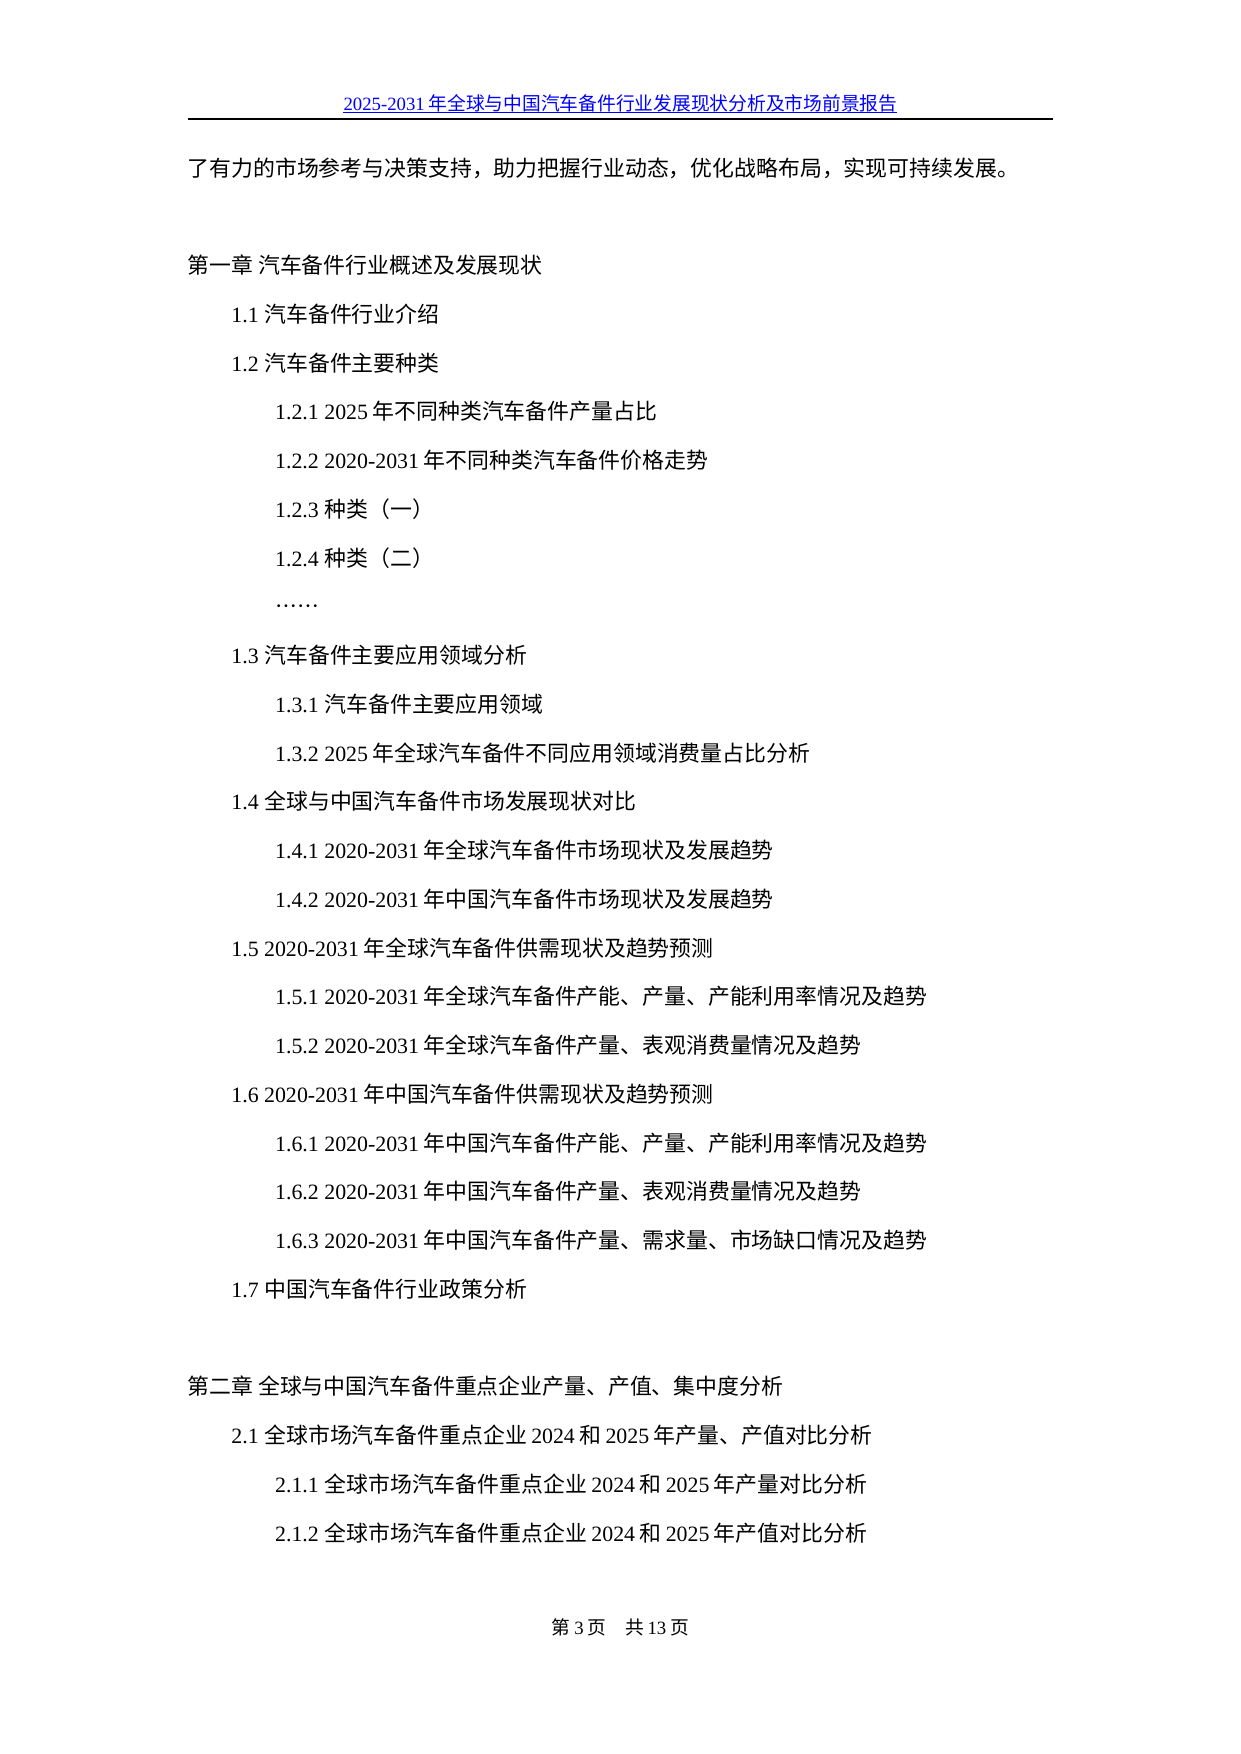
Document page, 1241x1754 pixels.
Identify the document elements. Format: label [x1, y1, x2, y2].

text [187, 150, 1053, 1548]
